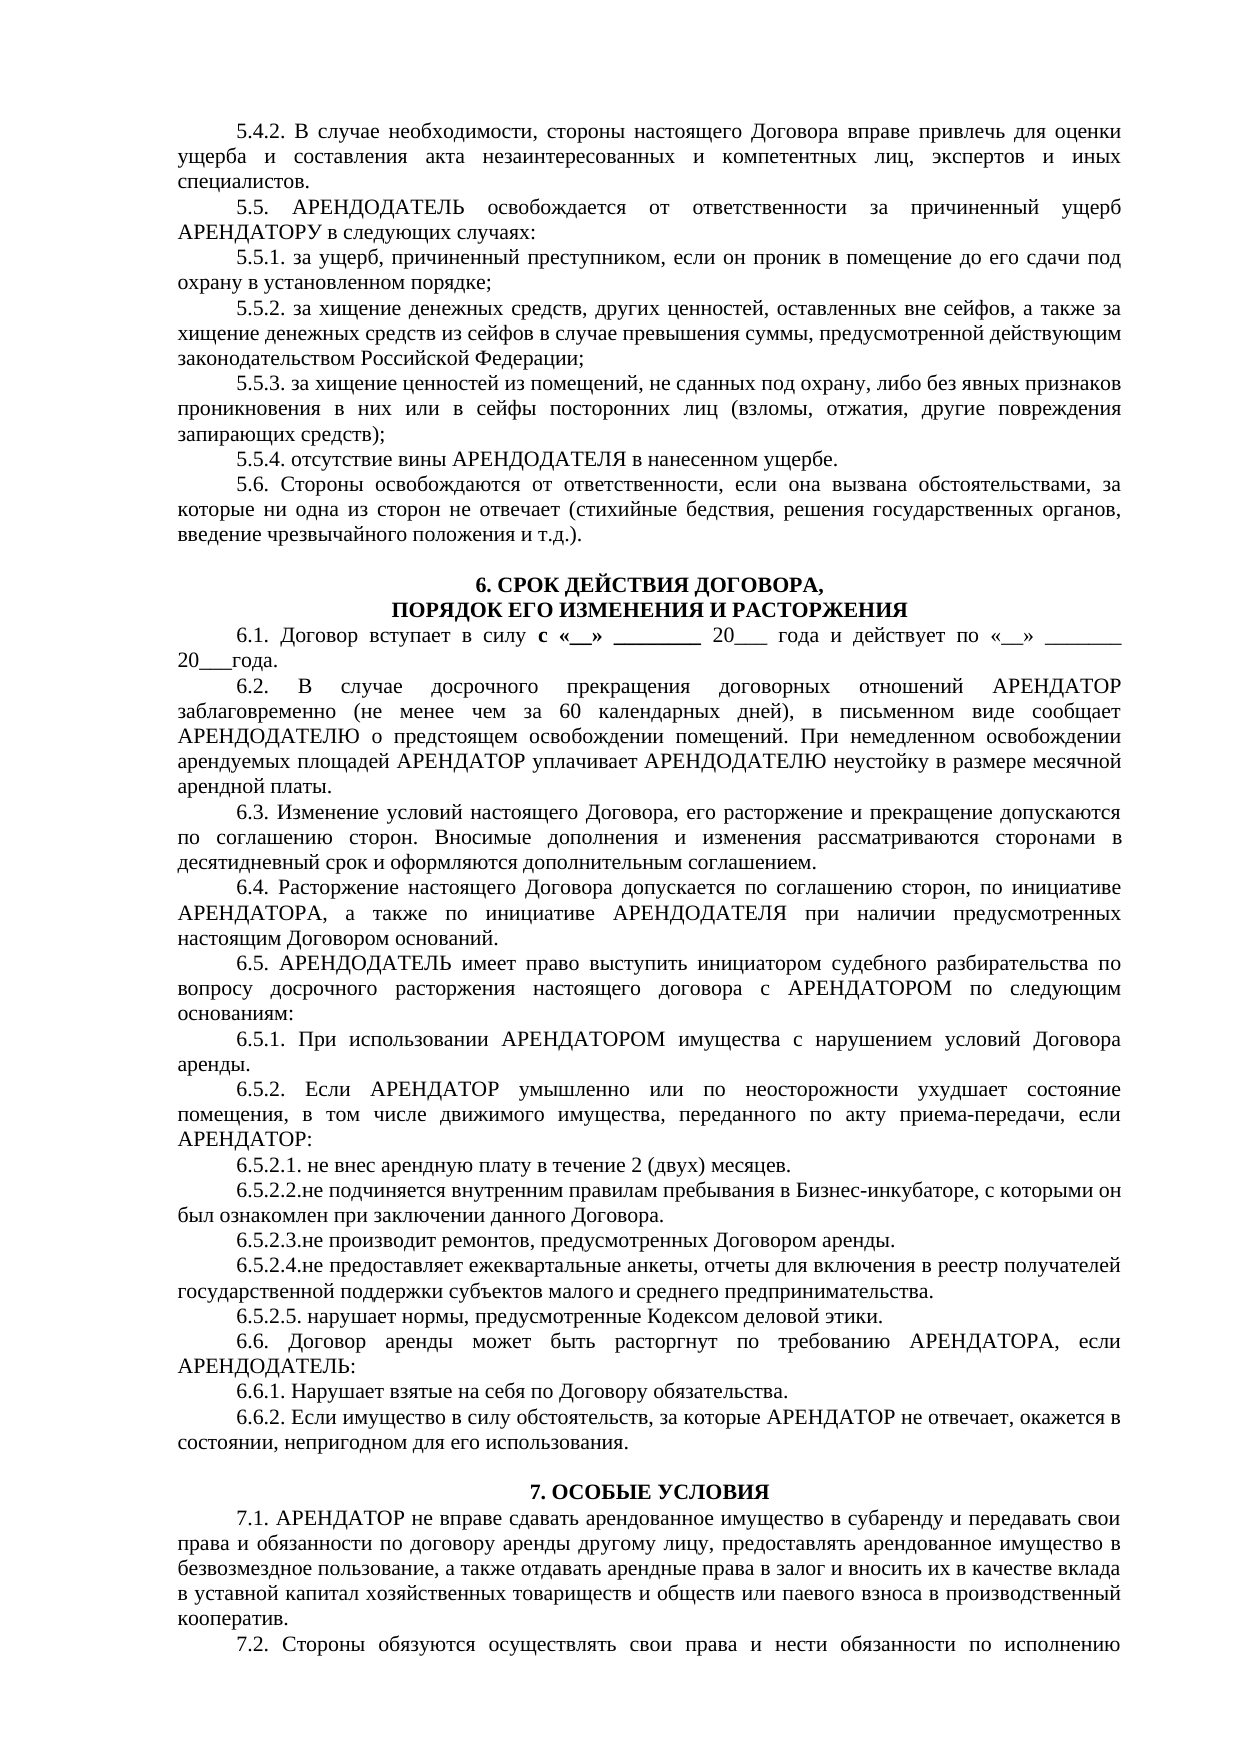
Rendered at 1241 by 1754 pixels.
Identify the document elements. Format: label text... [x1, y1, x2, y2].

text 6.4. Расторжение настоящего Договора допускается по соглашению сторон, по инициативе АРЕНДАТОРА, а также по инициативе АРЕНДОДАТЕЛЯ при наличии предусмотренных настоящим Договором оснований. [177, 874, 1122, 950]
text 5.5. АРЕНДОДАТЕЛЬ освобождается от ответственности за причиненный ущерб АРЕНДАТОРУ в следующих случаях: [177, 194, 1122, 244]
text 5.5.4. отсутствие вины АРЕНДОДАТЕЛЯ в нанесенном ущербе. [177, 446, 1122, 471]
text 6.5.2. Если АРЕНДАТОР умышленно или по неосторожности ухудшает состояние помещения, в том числе движимого имущества, переданного по акту приема-передачи, если АРЕНДАТОР: [177, 1076, 1122, 1152]
text 7. ОСОБЫЕ УСЛОВИЯ [177, 1479, 1122, 1504]
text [177, 1631, 1122, 1656]
text 5.5.2. за хищение денежных средств, других ценностей, оставленных вне сейфов, а также за хищение денежных средств из сейфов в случае превышения суммы, предусмотренной действующим законодательством Российской Федерации; [177, 294, 1122, 370]
text 6.5.2.3.не производит ремонтов, предусмотренных Договором аренды. [177, 1227, 1122, 1252]
text 6.3. Изменение условий настоящего Договора, его расторжение и прекращение допускаются по соглашению сторон. Вносимые дополнения и изменения рассматриваются сторонами в десятидневный срок и оформляются дополнительным соглашением. [177, 799, 1122, 874]
text 6.5.2.5. нарушает нормы, предусмотренные Кодексом деловой этики. [177, 1303, 1122, 1328]
text 6.5.2.1. не внес арендную плату в течение 2 (двух) месяцев. [177, 1152, 1122, 1177]
text 6.1. Договор вступает в силу с «__» ________ 20___ года и действует по «__» _______ 20___года. [177, 622, 1122, 673]
text 7.1. АРЕНДАТОР не вправе сдавать арендованное имущество в субаренду и передавать свои права и обязанности по договору аренды другому лицу, предоставлять арендованное имущество в безвозмездное пользование, а также отдавать арендные права в залог и вносить их в качестве вклада в уставной капитал хозяйственных товариществ и обществ или паевого взноса в производственный кооператив. [177, 1504, 1122, 1631]
text 6.6. Договор аренды может быть расторгнут по требованию АРЕНДАТОРА, если АРЕНДОДАТЕЛЬ: [177, 1328, 1122, 1378]
text 5.5.1. за ущерб, причиненный преступником, если он проник в помещение до его сдачи под охрану в установленном порядке; [177, 244, 1122, 294]
text 6.2. В случае досрочного прекращения договорных отношений АРЕНДАТОР заблаговременно (не менее чем за 60 календарных дней), в письменном виде сообщает АРЕНДОДАТЕЛЮ о предстоящем освобождении помещений. При немедленном освобождении арендуемых площадей АРЕНДАТОР уплачивает АРЕНДОДАТЕЛЮ неустойку в размере месячной арендной платы. [177, 673, 1122, 799]
text 6.5.1. При использовании АРЕНДАТОРОМ имущества с нарушением условий Договора аренды. [177, 1026, 1122, 1076]
text 6. СРОК ДЕЙСТВИЯ ДОГОВОРА, [177, 572, 1122, 597]
text 5.6. Стороны освобождаются от ответственности, если она вызвана обстоятельствами, за которые ни одна из сторон не отвечает (стихийные бедствия, решения государственных органов, введение чрезвычайного положения и т.д.). [177, 471, 1122, 547]
text 5.4.2. В случае необходимости, стороны настоящего Договора вправе привлечь для оценки ущерба и составления акта незаинтересованных и компетентных лиц, экспертов и иных специалистов. [177, 118, 1122, 194]
text 6.6.1. Нарушает взятые на себя по Договору обязательства. [177, 1378, 1122, 1404]
text 6.5.2.2.не подчиняется внутренним правилам пребывания в Бизнес-инкубаторе, с которыми он был ознакомлен при заключении данного Договора. [177, 1177, 1122, 1227]
text 6.5.2.4.не предоставляет ежеквартальные анкеты, отчеты для включения в реестр получателей государственной поддержки субъектов малого и среднего предпринимательства. [177, 1252, 1122, 1303]
text ПОРЯДОК ЕГО ИЗМЕНЕНИЯ И РАСТОРЖЕНИЯ [177, 597, 1122, 622]
text 6.6.2. Если имущество в силу обстоятельств, за которые АРЕНДАТОР не отвечает, окажется в состоянии, непригодном для его использования. [177, 1404, 1122, 1454]
text 6.5. АРЕНДОДАТЕЛЬ имеет право выступить инициатором судебного разбирательства по вопросу досрочного расторжения настоящего договора с АРЕНДАТОРОМ по следующим основаниям: [177, 950, 1122, 1026]
text 5.5.3. за хищение ценностей из помещений, не сданных под охрану, либо без явных признаков проникновения в них или в сейфы посторонних лиц (взломы, отжатия, другие повреждения запирающих средств); [177, 370, 1122, 446]
